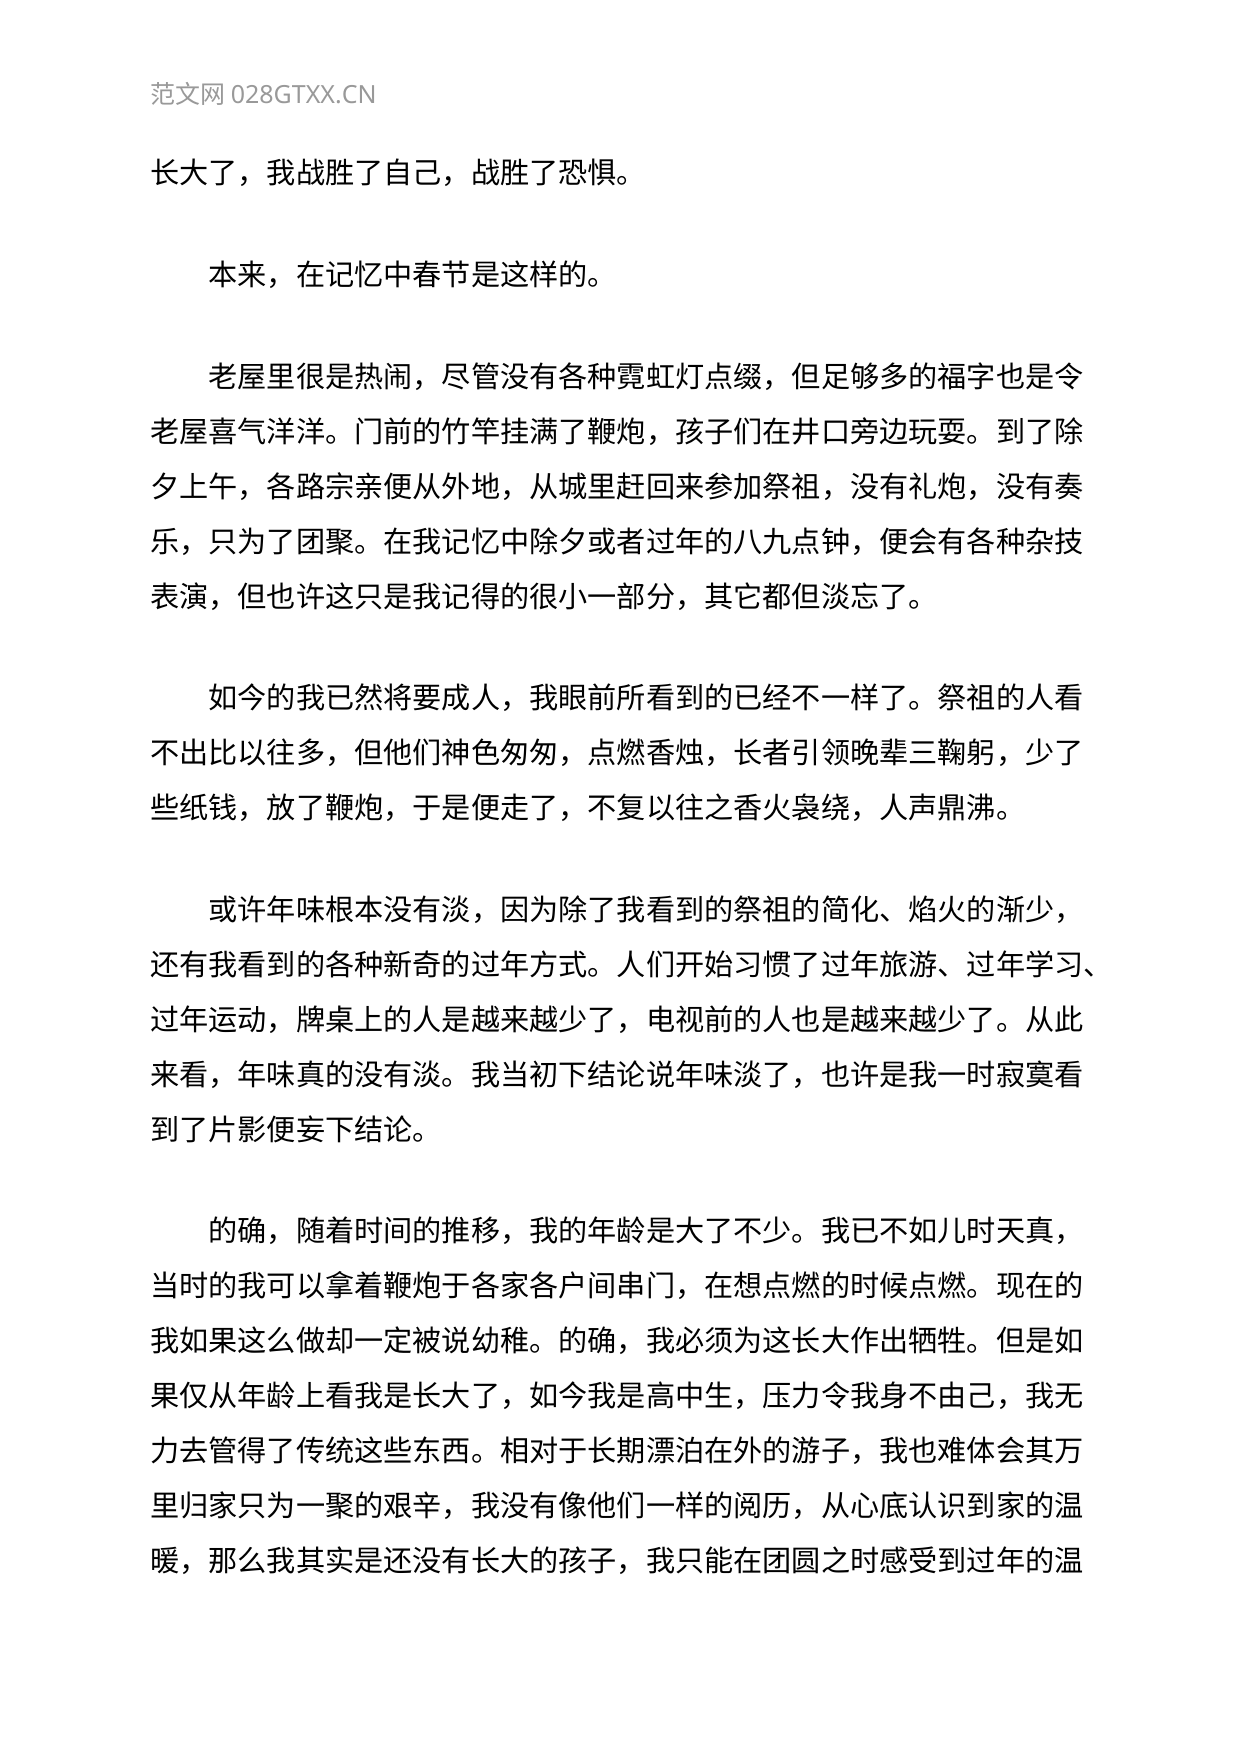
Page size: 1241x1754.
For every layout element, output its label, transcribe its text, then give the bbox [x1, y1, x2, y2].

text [150, 1208, 1090, 1579]
text 如今的我已然将要成人，我眼前所看到的已经不一样了。祭祖的人看不出比以往多，但他们神色匆匆，点燃香烛，长者引领晚辈三鞠躬，少了些纸钱，放了鞭炮，于是便走了，不复以往之香火袅绕，人声鼎沸。 [150, 675, 1090, 827]
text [150, 150, 1090, 192]
text 老屋里很是热闹，尽管没有各种霓虹灯点缀，但足够多的福字也是令老屋喜气洋洋。门前的竹竿挂满了鞭炮，孩子们在井口旁边玩耍。到了除夕上午，各路宗亲便从外地，从城里赶回来参加祭祖，没有礼炮，没有奏乐，只为了团聚。在我记忆中除夕或者过年的八九点钟，便会有各种杂技表演，但也许这只是我记得的很小一部分，其它都但淡忘了。 [150, 353, 1090, 615]
text 本来，在记忆中春节是这样的。 [150, 252, 1090, 294]
text 或许年味根本没有淡，因为除了我看到的祭祖的简化、焰火的渐少，还有我看到的各种新奇的过年方式。人们开始习惯了过年旅游、过年学习、过年运动，牌桌上的人是越来越少了，电视前的人也是越来越少了。从此来看，年味真的没有淡。我当初下结论说年味淡了，也许是我一时寂寞看到了片影便妄下结论。 [150, 886, 1090, 1148]
